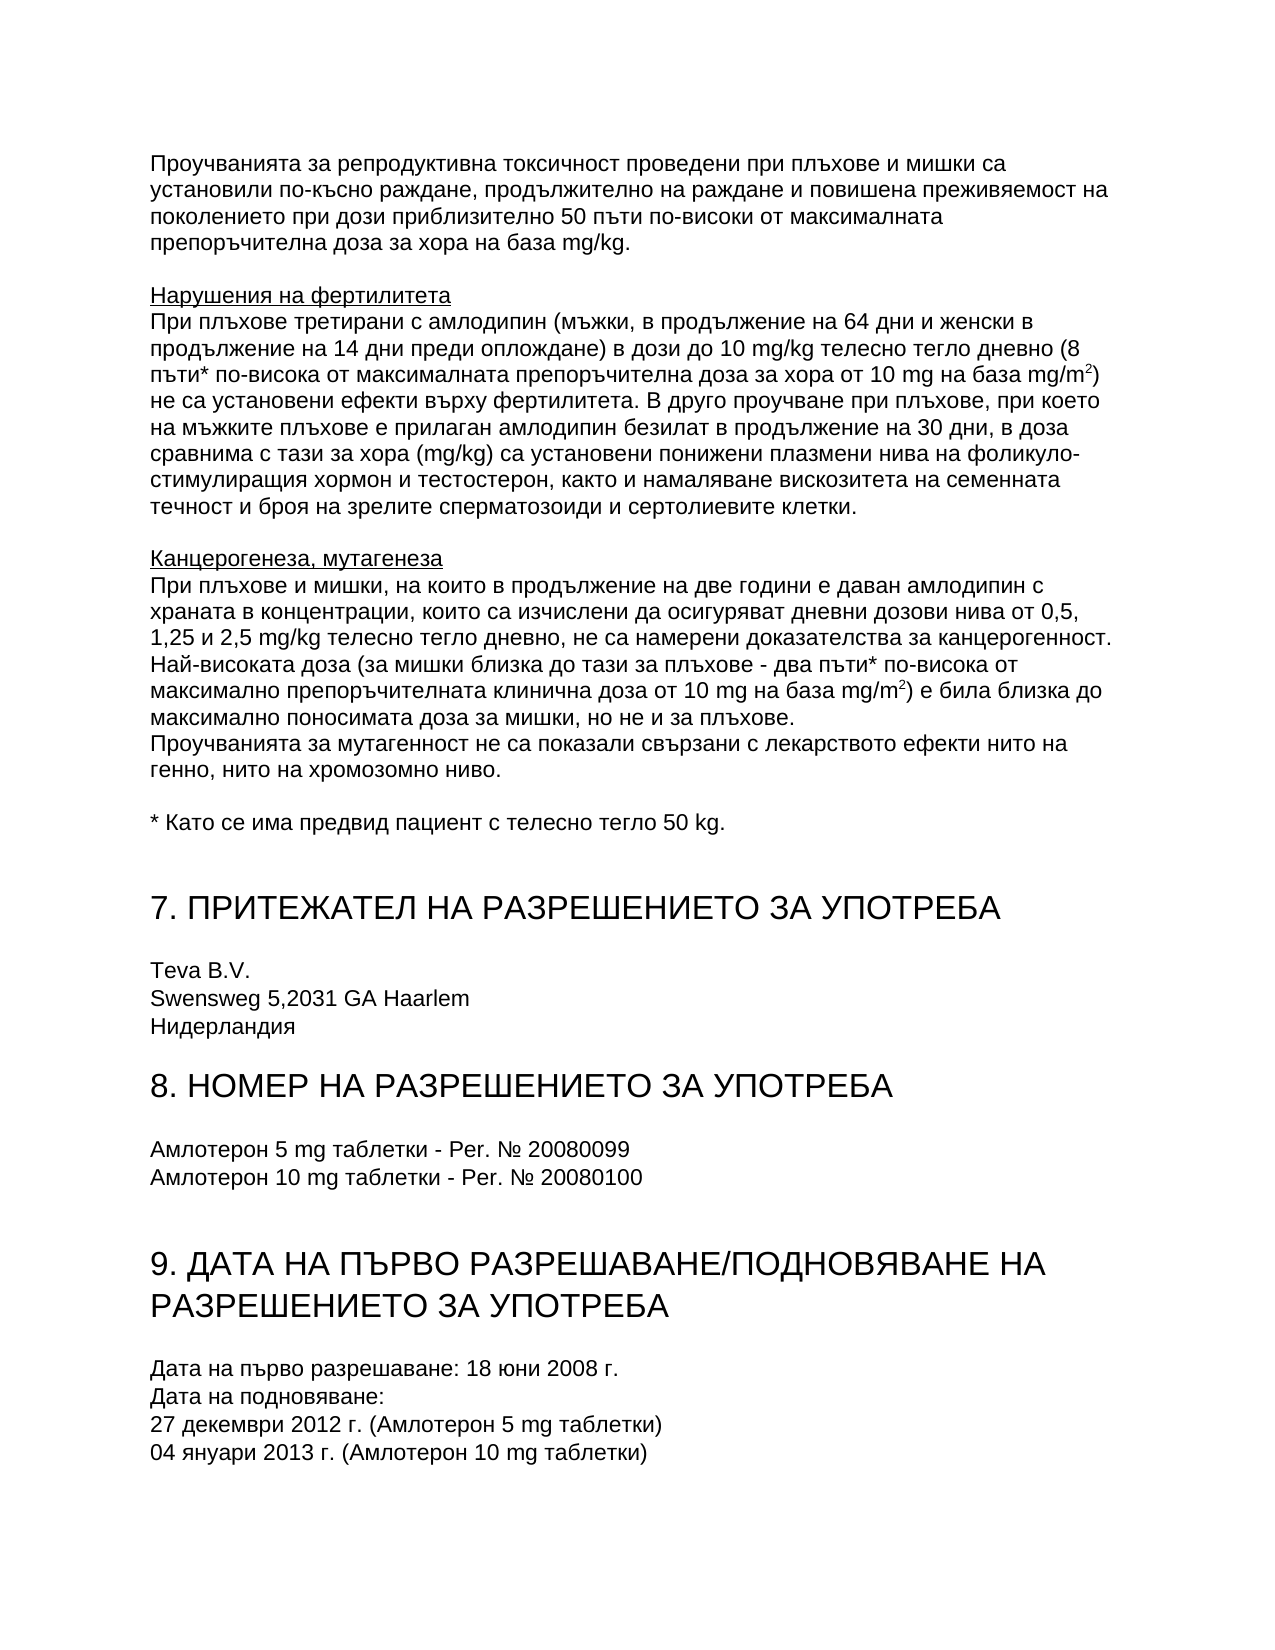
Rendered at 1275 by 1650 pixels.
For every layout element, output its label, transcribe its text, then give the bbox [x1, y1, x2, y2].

text Нарушения на фертилитета [150, 282, 1125, 308]
text Swensweg 5,2031 GA Haarlem [150, 985, 1125, 1012]
text Амлотерон 10 mg таблетки - Per. № 20080100 [150, 1163, 1125, 1190]
text Дата на първо разрешаване: 18 юни 2008 г. [150, 1355, 1125, 1382]
text Нидерландия [150, 1013, 1125, 1040]
text При плъхове третирани с амлодипин (мъжки, в продължение на 64 дни и женски в продължение на 14 дни преди оплождане) в дози до 10 mg/kg телесно тегло дневно (8 пъти* по-висока от максималната препоръчителна доза за хора от 10 mg на база mg/m2) не са установени ефекти върху фертилитета. В друго проучване при плъхове, при което на мъжките плъхове е прилаган амлодипин безилат в продължение на 30 дни, в доза сравнима с тази за хора (mg/kg) са установени понижени плазмени нива на фоликуло-стимулиращия хормон и тестостерон, както и намаляване вискозитета на семенната течност и броя на зрелите сперматозоиди и сертолиевите клетки. [150, 308, 1125, 519]
text Проучванията за репродуктивна токсичност проведени при плъхове и мишки са установили по-късно раждане, продължително на раждане и повишена преживяемост на поколението при дози приблизително 50 пъти по-високи от максималната препоръчителна доза за хора на база mg/kg. [150, 150, 1125, 255]
text 27 декември 2012 г. (Амлотерон 5 mg таблетки) [150, 1411, 1125, 1437]
text * Като се има предвид пациент с телесно тегло 50 kg. [150, 809, 1125, 835]
subtitle 8. НОМЕР НА РАЗРЕШЕНИЕТО ЗА УПОТРЕБА [150, 1066, 1125, 1105]
text Амлотерон 5 mg таблетки - Per. № 20080099 [150, 1136, 1125, 1162]
text При плъхове и мишки, на които в продължение на две години е даван амлодипин с храната в концентрации, които са изчислени да осигуряват дневни дозови нива от 0,5, 1,25 и 2,5 mg/kg телесно тегло дневно, не са намерени доказателства за канцерогенност. Най-високата доза (за мишки близка до тази за плъхове - два пъти* по-висока от максимално препоръчителната клинична доза от 10 mg на база mg/m2) е била близка до максимално поносимата доза за мишки, но не и за плъхове. [150, 572, 1125, 730]
text 04 януари 2013 г. (Амлотерон 10 mg таблетки) [150, 1439, 1125, 1465]
text Канцерогенеза, мутагенеза [150, 545, 1125, 572]
subtitle 7. ПРИТЕЖАТЕЛ НА РАЗРЕШЕНИЕТО ЗА УПОТРЕБА [150, 888, 1125, 927]
text Teva B.V. [150, 957, 1125, 984]
subtitle 9. ДАТА НА ПЪРВО РАЗРЕШАВАНЕ/ПОДНОВЯВАНЕ НА РАЗРЕШЕНИЕТО ЗА УПОТРЕБА [150, 1244, 1125, 1324]
text Проучванията за мутагенност не са показали свързани с лекарството ефекти нито на генно, нито на хромозомно ниво. [150, 730, 1125, 782]
text Дата на подновяване: [150, 1383, 1125, 1409]
